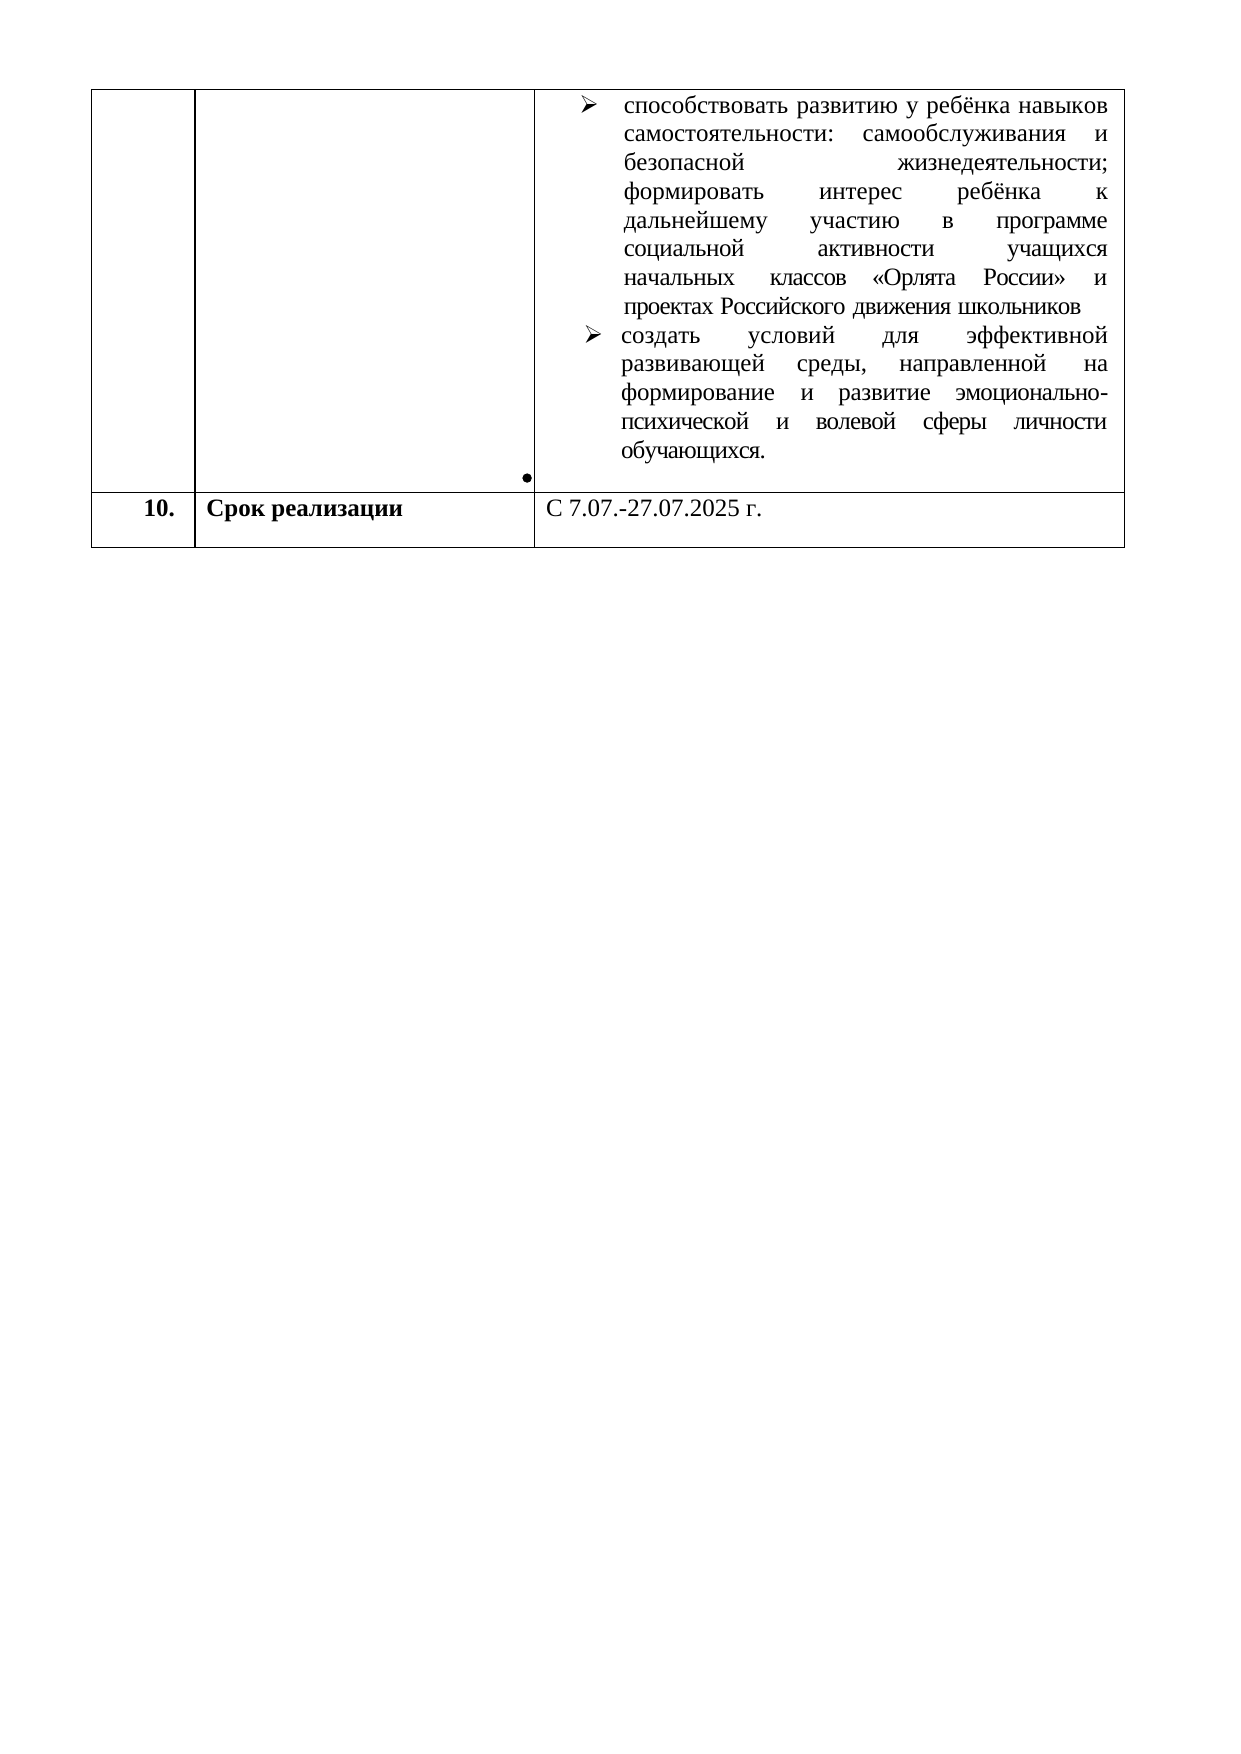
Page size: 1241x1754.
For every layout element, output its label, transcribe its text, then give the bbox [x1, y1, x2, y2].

table_cell [92, 493, 194, 547]
table_cell С 7.07.-27.07.2025 г. [535, 493, 1124, 547]
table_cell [535, 90, 1124, 492]
table_cell Срок реализации [196, 493, 534, 547]
table_cell [92, 90, 194, 492]
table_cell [196, 90, 534, 492]
